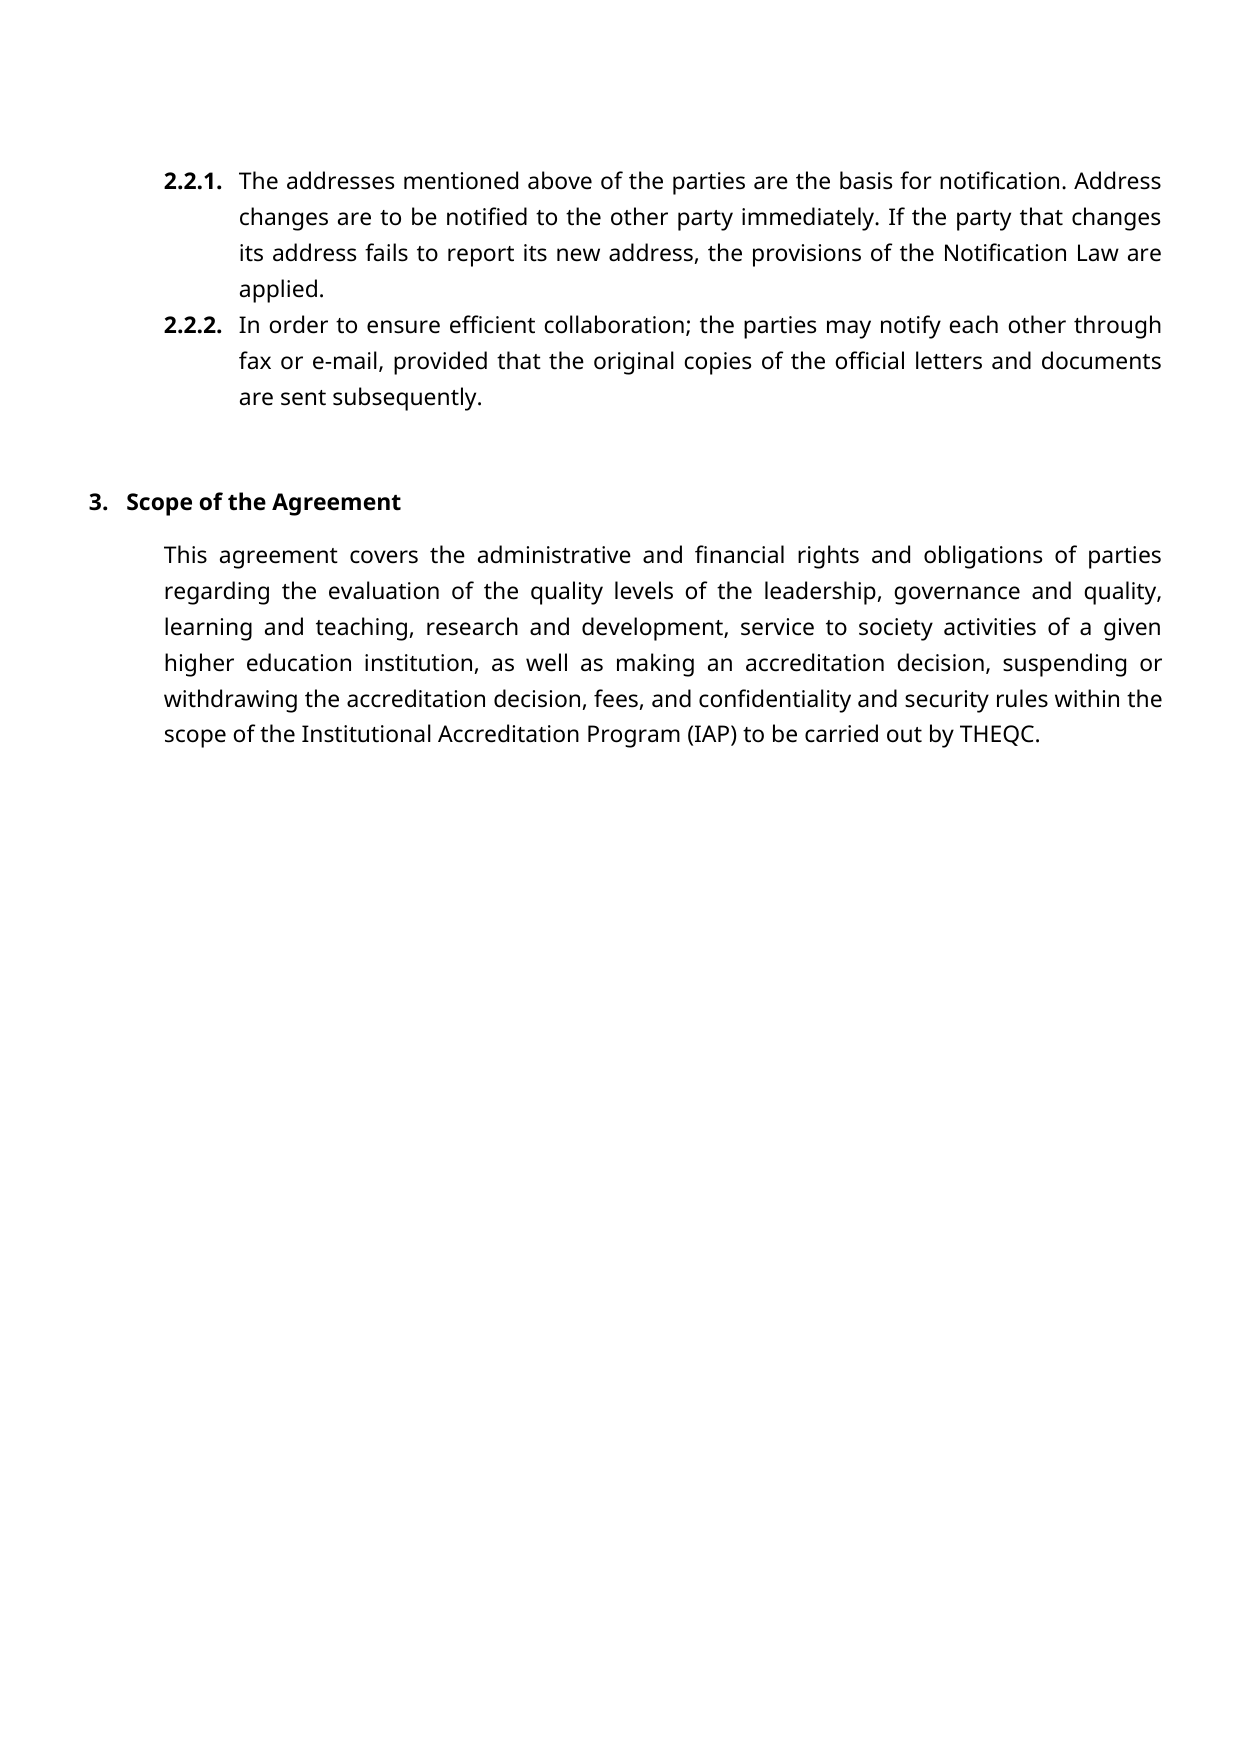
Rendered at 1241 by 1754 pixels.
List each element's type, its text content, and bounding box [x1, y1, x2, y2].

list Scope of the Agreement [89, 486, 1163, 517]
list The addresses mentioned above of the parties are the basis for notification. Address changes are to be notified to the other party immediately. If the party that changes its address fails to report its new address, the provisions of the Notification Law are applied. [164, 165, 1163, 304]
list In order to ensure efficient collaboration; the parties may notify each other through fax or e-mail, provided that the original copies of the official letters and documents are sent subsequently. [164, 309, 1163, 412]
text This agreement covers the administrative and financial rights and obligations of parties regarding the evaluation of the quality levels of the leadership, governance and quality, learning and teaching, research and development, service to society activities of a given higher education institution, as well as making an accreditation decision, suspending or withdrawing the accreditation decision, fees, and confidentiality and security rules within the scope of the Institutional Accreditation Program (IAP) to be carried out by THEQC. [164, 539, 1163, 750]
